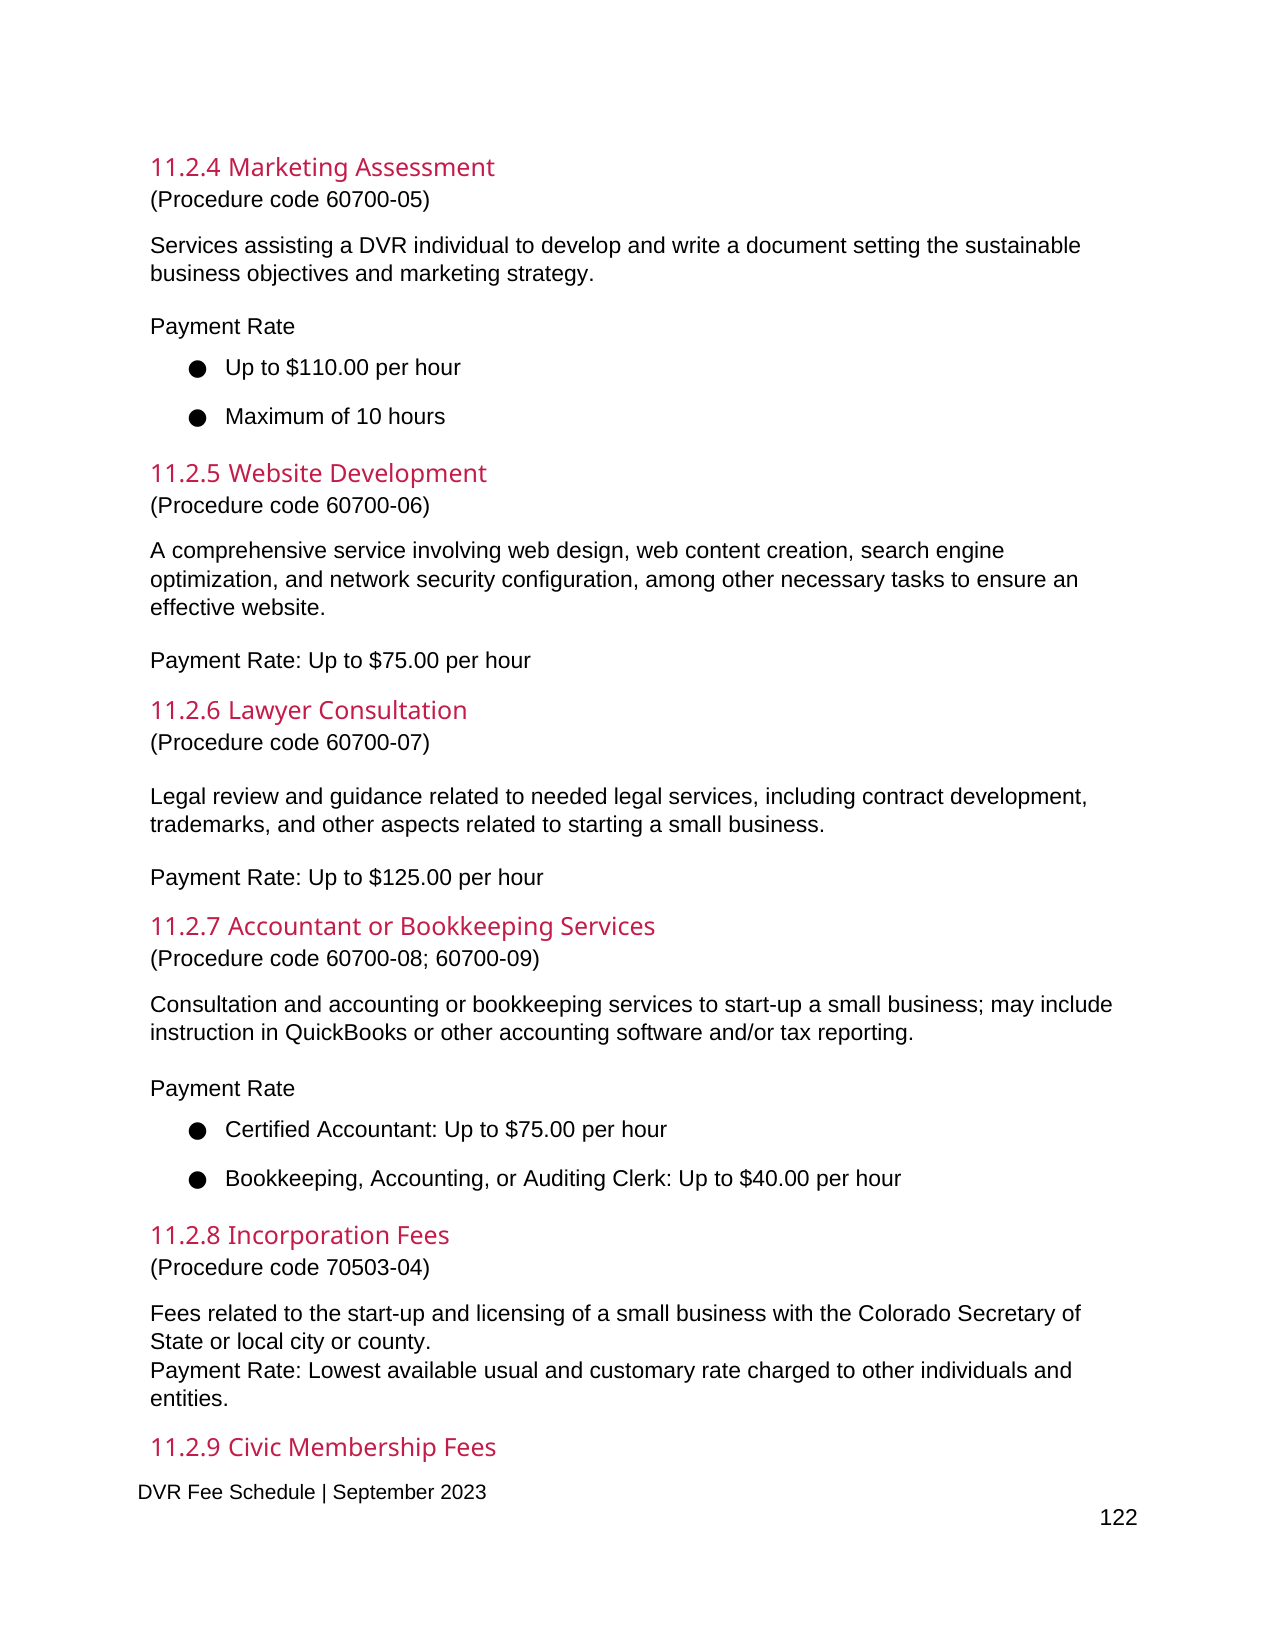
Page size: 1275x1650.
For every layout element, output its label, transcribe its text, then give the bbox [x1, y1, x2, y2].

subtitle Accountant or Bookkeeping Services [150, 909, 1137, 943]
text Consultation and accounting or bookkeeping services to start-up a small business; may include instruction in QuickBooks or other accounting software and/or tax reporting. [150, 991, 1137, 1045]
list Bookkeeping, Accounting, or Auditing Clerk: Up to $40.00 per hour [187, 1153, 1137, 1199]
subtitle Incorporation Fees [150, 1218, 1137, 1252]
text Services assisting a DVR individual to develop and write a document setting the sustainable business objectives and marketing strategy. [150, 232, 1137, 286]
text (Procedure code 60700-07) [150, 729, 1137, 755]
list Maximum of 10 hours [187, 390, 1137, 437]
subtitle Marketing Assessment [150, 150, 1137, 184]
text A comprehensive service involving web design, web content creation, search engine optimization, and network security configuration, among other necessary tasks to ensure an effective website. [150, 537, 1122, 621]
text (Procedure code 60700-05) [150, 186, 1137, 213]
list Up to $110.00 per hour [187, 341, 1137, 388]
list Certified Accountant: Up to $75.00 per hour [187, 1104, 1137, 1151]
text Payment Rate [150, 1075, 1137, 1102]
text Fees related to the start-up and licensing of a small business with the Colorado Secretary of State or local city or county. [150, 1300, 1122, 1354]
text Payment Rate: Up to $75.00 per hour [150, 647, 1137, 674]
text Payment Rate: Up to $125.00 per hour [150, 864, 1137, 890]
text Payment Rate: Lowest available usual and customary rate charged to other individuals and entities. [150, 1357, 1137, 1411]
subtitle Website Development [150, 456, 1137, 490]
text Legal review and guidance related to needed legal services, including contract development, trademarks, and other aspects related to starting a small business. [150, 783, 1137, 837]
text Payment Rate [150, 313, 1137, 339]
text (Procedure code 60700-06) [150, 492, 1137, 518]
subtitle Lawyer Consultation [150, 693, 1137, 727]
text (Procedure code 70503-04) [150, 1254, 1137, 1281]
subtitle Civic Membership Fees [150, 1429, 1137, 1463]
text (Procedure code 60700-08; 60700-09) [150, 945, 1137, 971]
